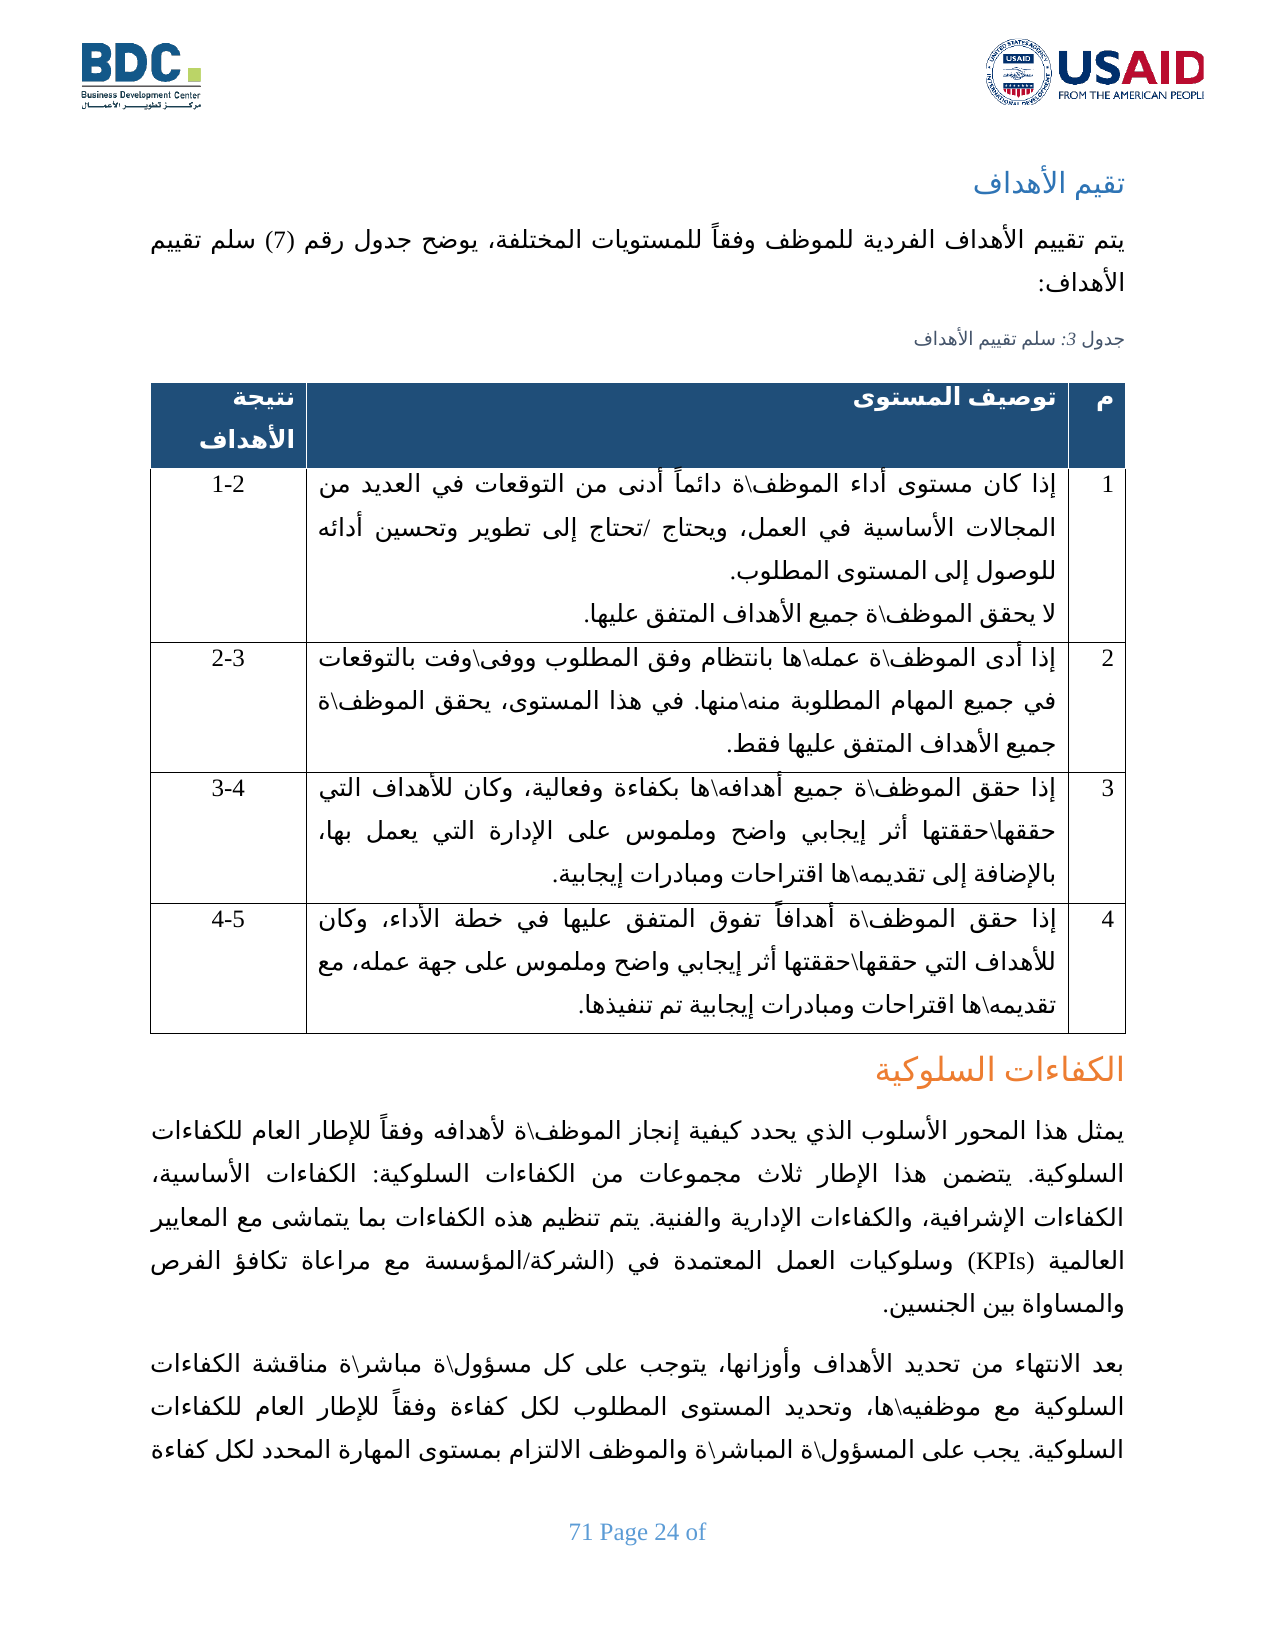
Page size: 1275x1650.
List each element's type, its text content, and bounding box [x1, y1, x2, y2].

text يمثل هذا المحور الأسلوب الذي يحدد كيفية إنجاز الموظف\ة لأهدافه وفقاً للإطار العام للكفاءات السلوكية. يتضمن هذا الإطار ثلاث مجموعات من الكفاءات السلوكية: الكفاءات الأساسية، الكفاءات الإشرافية، والكفاءات الإدارية والفنية. يتم تنظيم هذه الكفاءات بما يتماشى مع المعايير العالمية (KPIs) وسلوكيات العمل المعتمدة في (الشركة/المؤسسة مع مراعاة تكافؤ الفرص والمساواة بين الجنسين. [150, 1116, 1125, 1318]
table_cell 4-5 [151, 904, 306, 1033]
table_header م [1069, 383, 1125, 468]
table_cell إذا حقق الموظف\ة جميع أهدافه\ها بكفاءة وفعالية، وكان للأهداف التي حققها\حققتها أثر إيجابي واضح وملموس على الإدارة التي يعمل بها، بالإضافة إلى تقديمه\ها اقتراحات ومبادرات إيجابية. [307, 773, 1068, 903]
table_cell 2-3 [151, 643, 306, 772]
table_header توصيف المستوى [307, 383, 1068, 468]
table_cell إذا حقق الموظف\ة أهدافاً تفوق المتفق عليها في خطة الأداء، وكان للأهداف التي حققها\حققتها أثر إيجابي واضح وملموس على جهة عمله، مع تقديمه\ها اقتراحات ومبادرات إيجابية تم تنفيذها. [307, 904, 1068, 1033]
table_cell 4 [1069, 904, 1125, 1033]
subtitle تقيم الأهداف [150, 167, 1125, 200]
table_cell 3 [1069, 773, 1125, 903]
picture [985, 38, 1204, 105]
table_cell 3-4 [151, 773, 306, 903]
table_cell 1 [1069, 470, 1125, 642]
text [150, 1349, 1125, 1464]
text يتم تقييم الأهداف الفردية للموظف وفقاً للمستويات المختلفة، يوضح جدول رقم (7) سلم تقييم الأهداف: [150, 225, 1125, 297]
table_cell إذا أدى الموظف\ة عمله\ها بانتظام وفق المطلوب ووفى\وفت بالتوقعات في جميع المهام المطلوبة منه\منها. في هذا المستوى، يحقق الموظف\ة جميع الأهداف المتفق عليها فقط. [307, 643, 1068, 772]
picture [71, 34, 207, 113]
table_cell إذا كان مستوى أداء الموظف\ة دائماً أدنى من التوقعات في العديد من المجالات الأساسية في العمل، ويحتاج /تحتاج إلى تطوير وتحسين أدائه للوصول إلى المستوى المطلوب. لا يحقق الموظف\ة جميع الأهداف المتفق عليها. [307, 470, 1068, 642]
subtitle الكفاءات السلوكية [150, 1051, 1125, 1089]
table_cell 2 [1069, 643, 1125, 772]
table_cell 1-2 [151, 470, 306, 642]
table_header نتيجة الأهداف [151, 383, 306, 468]
